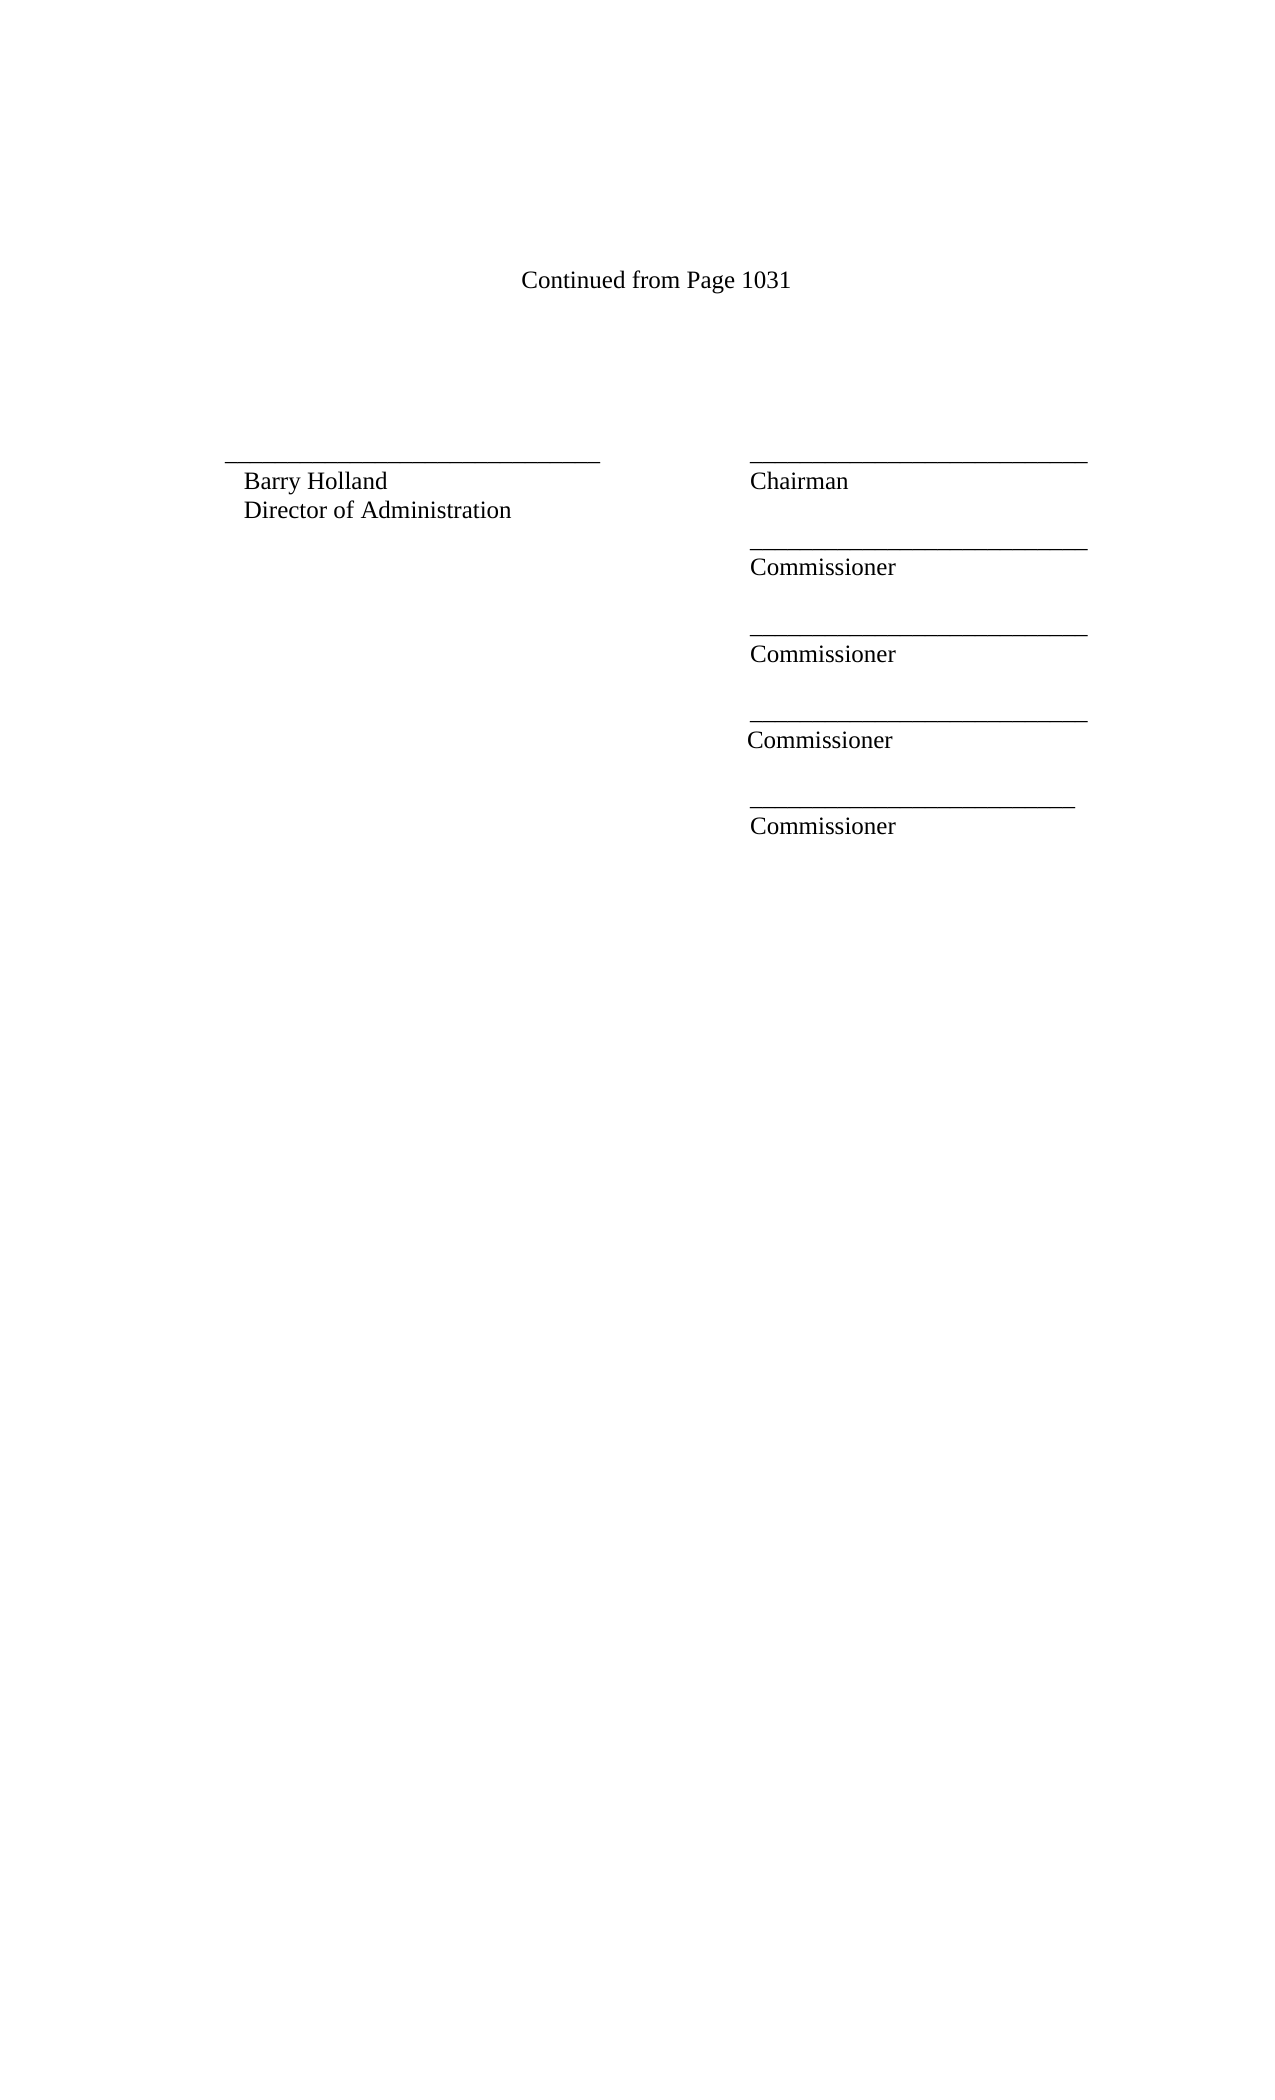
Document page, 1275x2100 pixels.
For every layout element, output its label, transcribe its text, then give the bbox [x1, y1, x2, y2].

text Continued from Page 1031 [187, 265, 1125, 294]
text Commissioner [187, 639, 1121, 667]
text Commissioner [187, 725, 1121, 754]
text Commissioner [187, 811, 1121, 840]
text ___________________________ [731, 610, 1121, 639]
text ______________________________ ___________________________ Barry Holland Chairman [187, 437, 1121, 495]
text ___________________________ [187, 524, 1121, 552]
text __________________________ [731, 782, 1121, 811]
text Director of Administration [187, 495, 1121, 524]
text ___________________________ [731, 696, 1121, 725]
text Commissioner [187, 552, 1121, 581]
